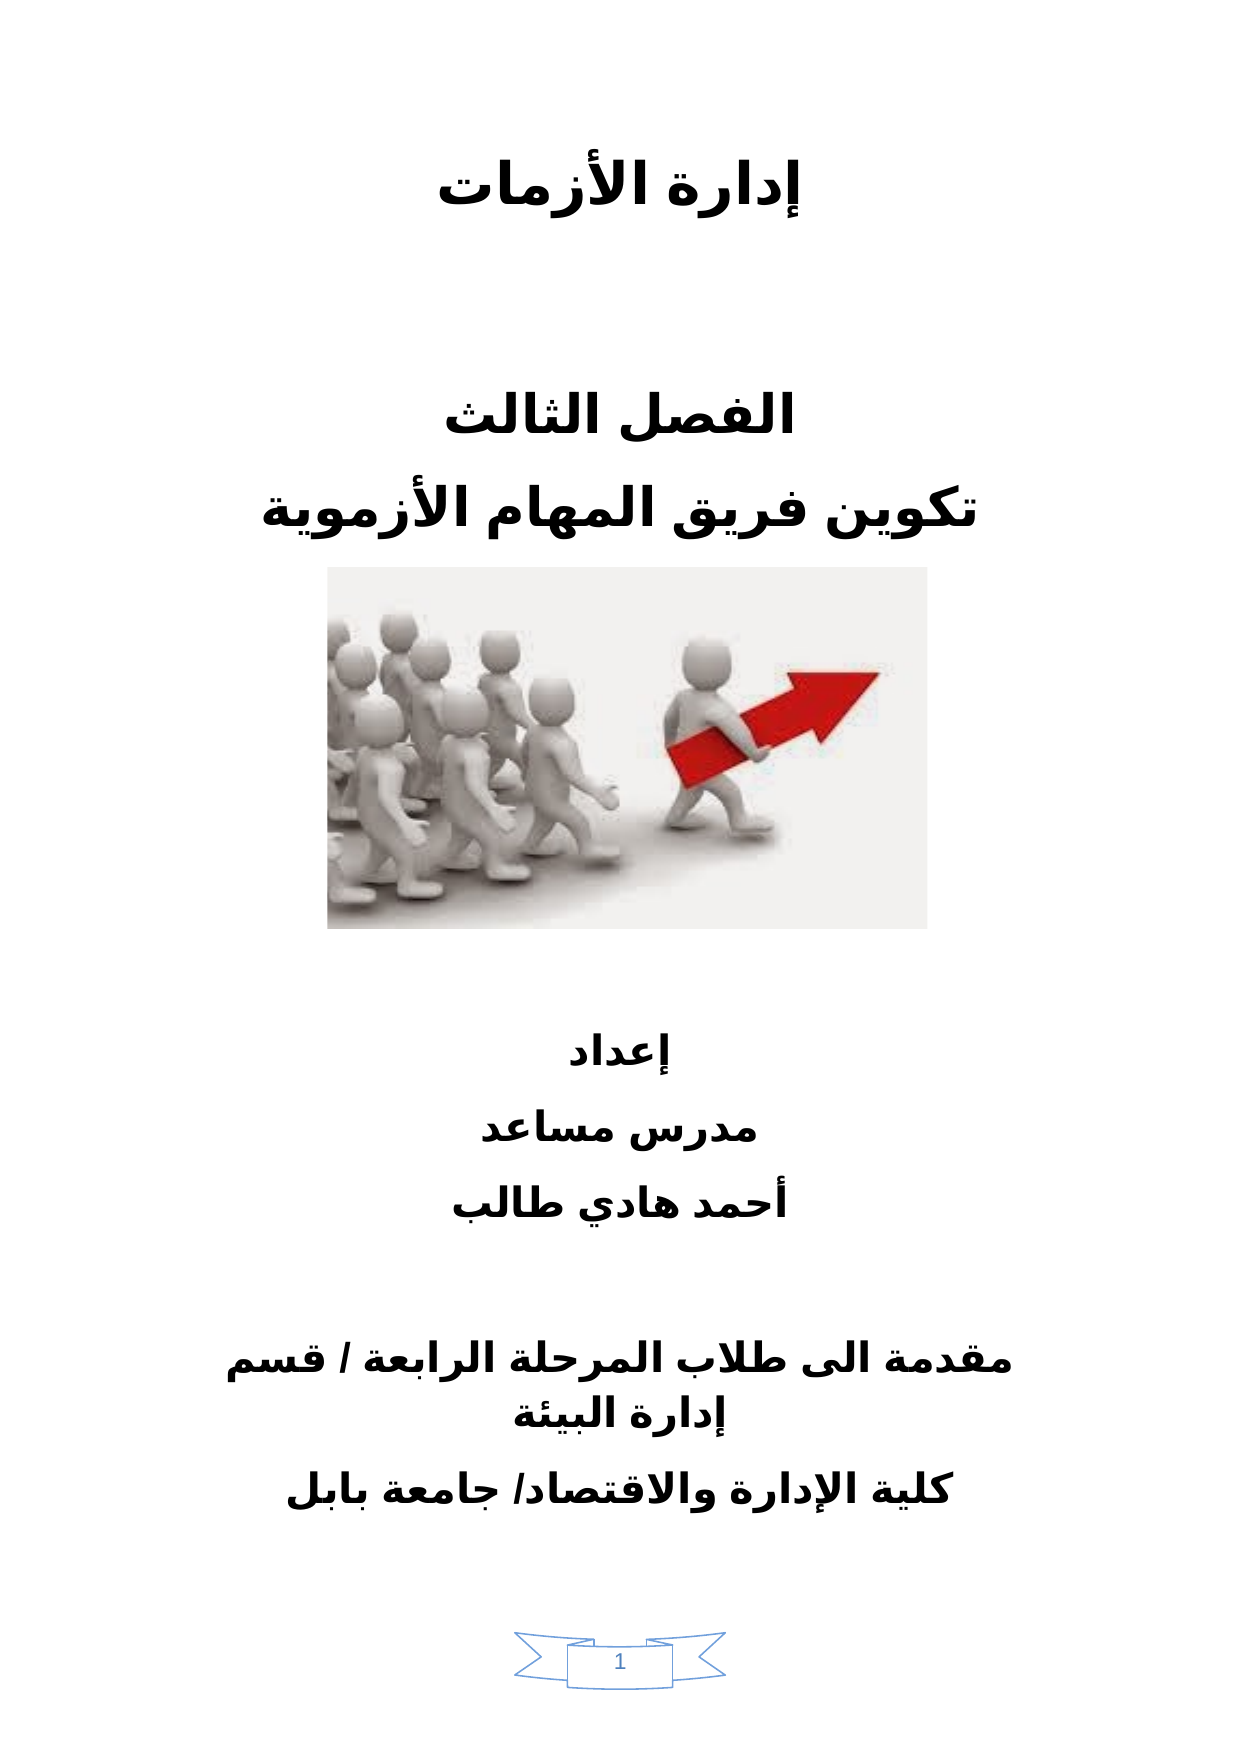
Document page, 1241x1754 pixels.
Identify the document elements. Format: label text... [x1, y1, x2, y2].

text مدرس مساعد [187, 1102, 1053, 1150]
text تكوين فريق المهام الأزموية [187, 476, 1053, 538]
text إعداد [187, 1027, 1053, 1074]
text أحمد هادي طالب [187, 1178, 1053, 1226]
text مقدمة الى طلاب المرحلة الرابعة / قسم إدارة البيئة [187, 1334, 1053, 1437]
text كلية الإدارة والاقتصاد/ جامعة بابل [187, 1465, 1053, 1513]
text إدارة الأزمات [187, 150, 1053, 217]
picture [327, 567, 928, 929]
text الفصل الثالث [187, 383, 1053, 445]
